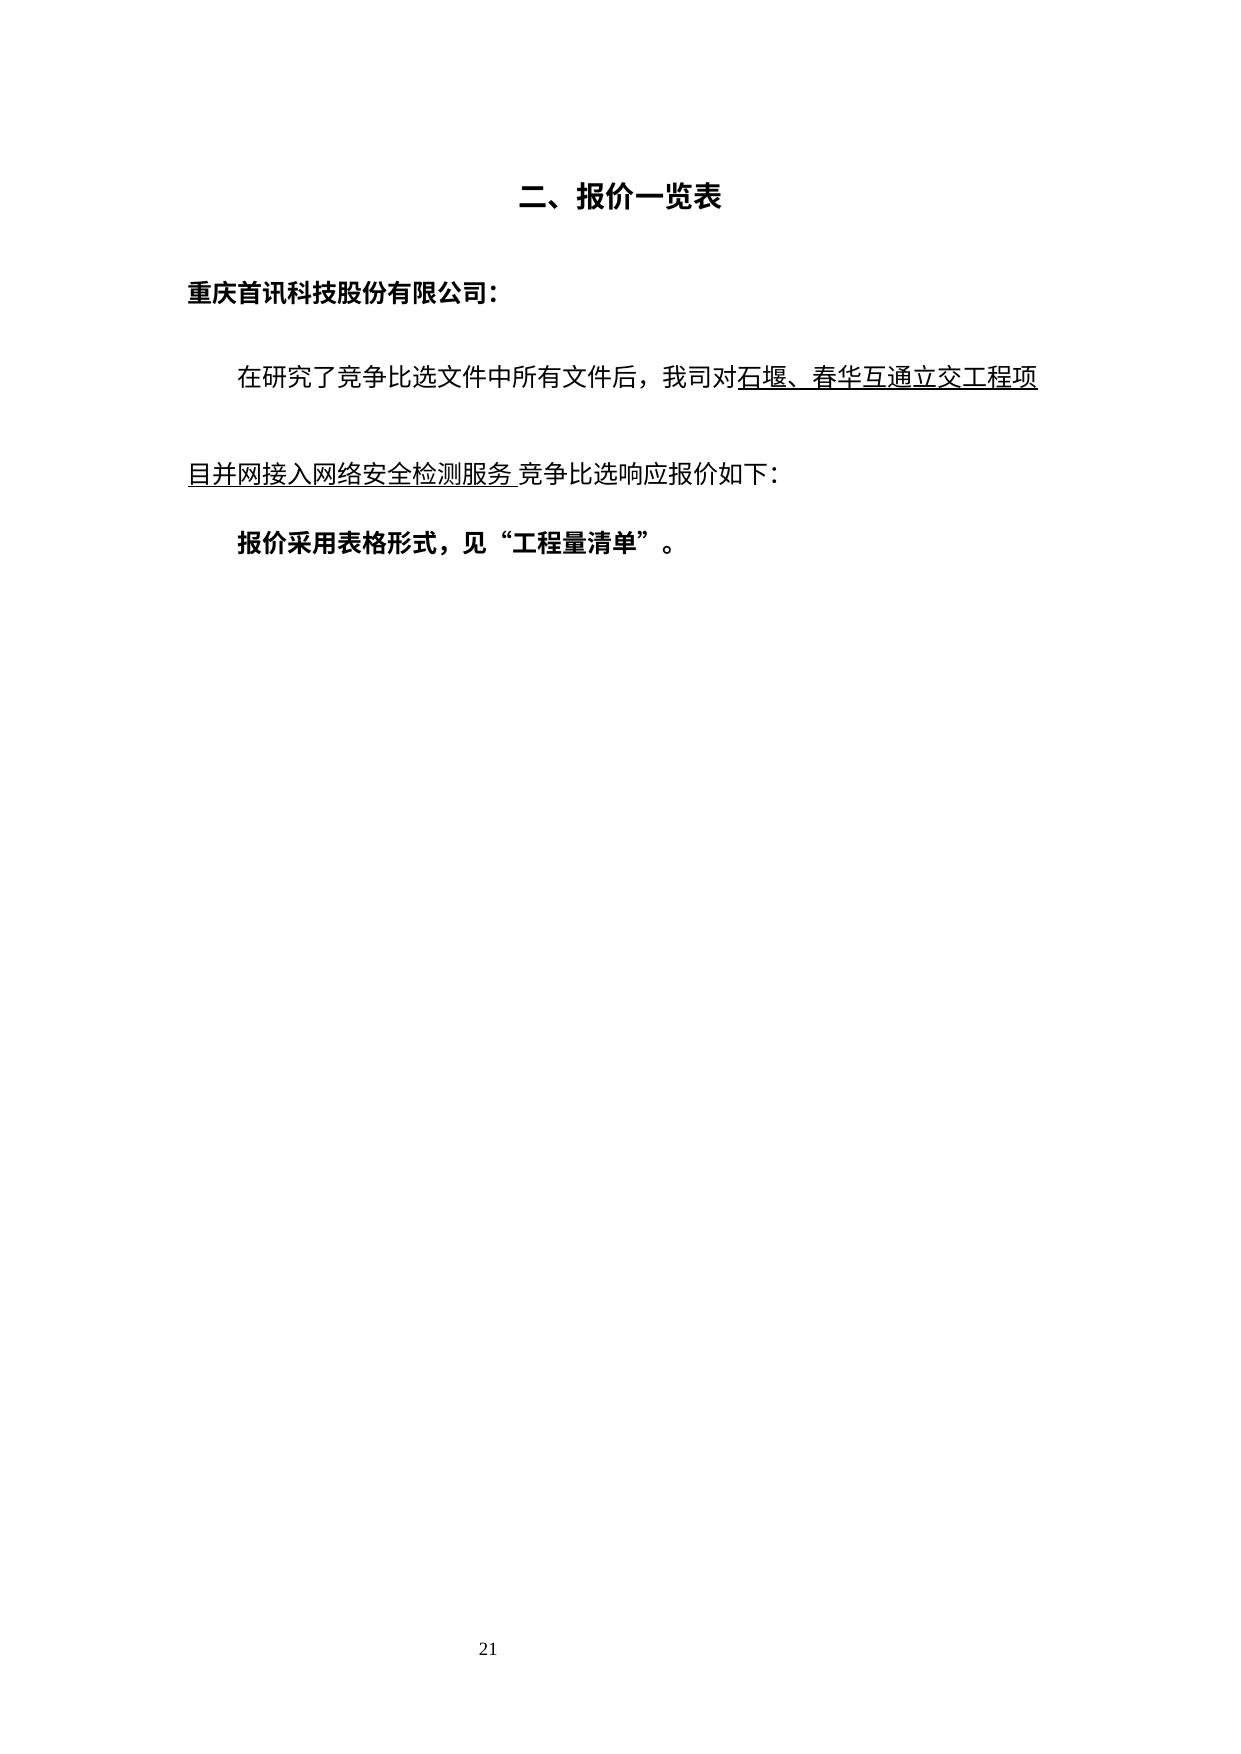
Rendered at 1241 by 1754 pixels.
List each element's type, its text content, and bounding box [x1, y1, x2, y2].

text 在研究了竞争比选文件中所有文件后，我司对石堰、春华互通立交工程项目并网接入网络安全检测服务 竞争比选响应报价如下： [187, 343, 1053, 505]
text 重庆首讯科技股份有限公司： [187, 259, 1053, 324]
text 报价采用表格形式，见“工程量清单”。 [187, 523, 1053, 559]
text 二、报价一览表 [187, 162, 1053, 227]
